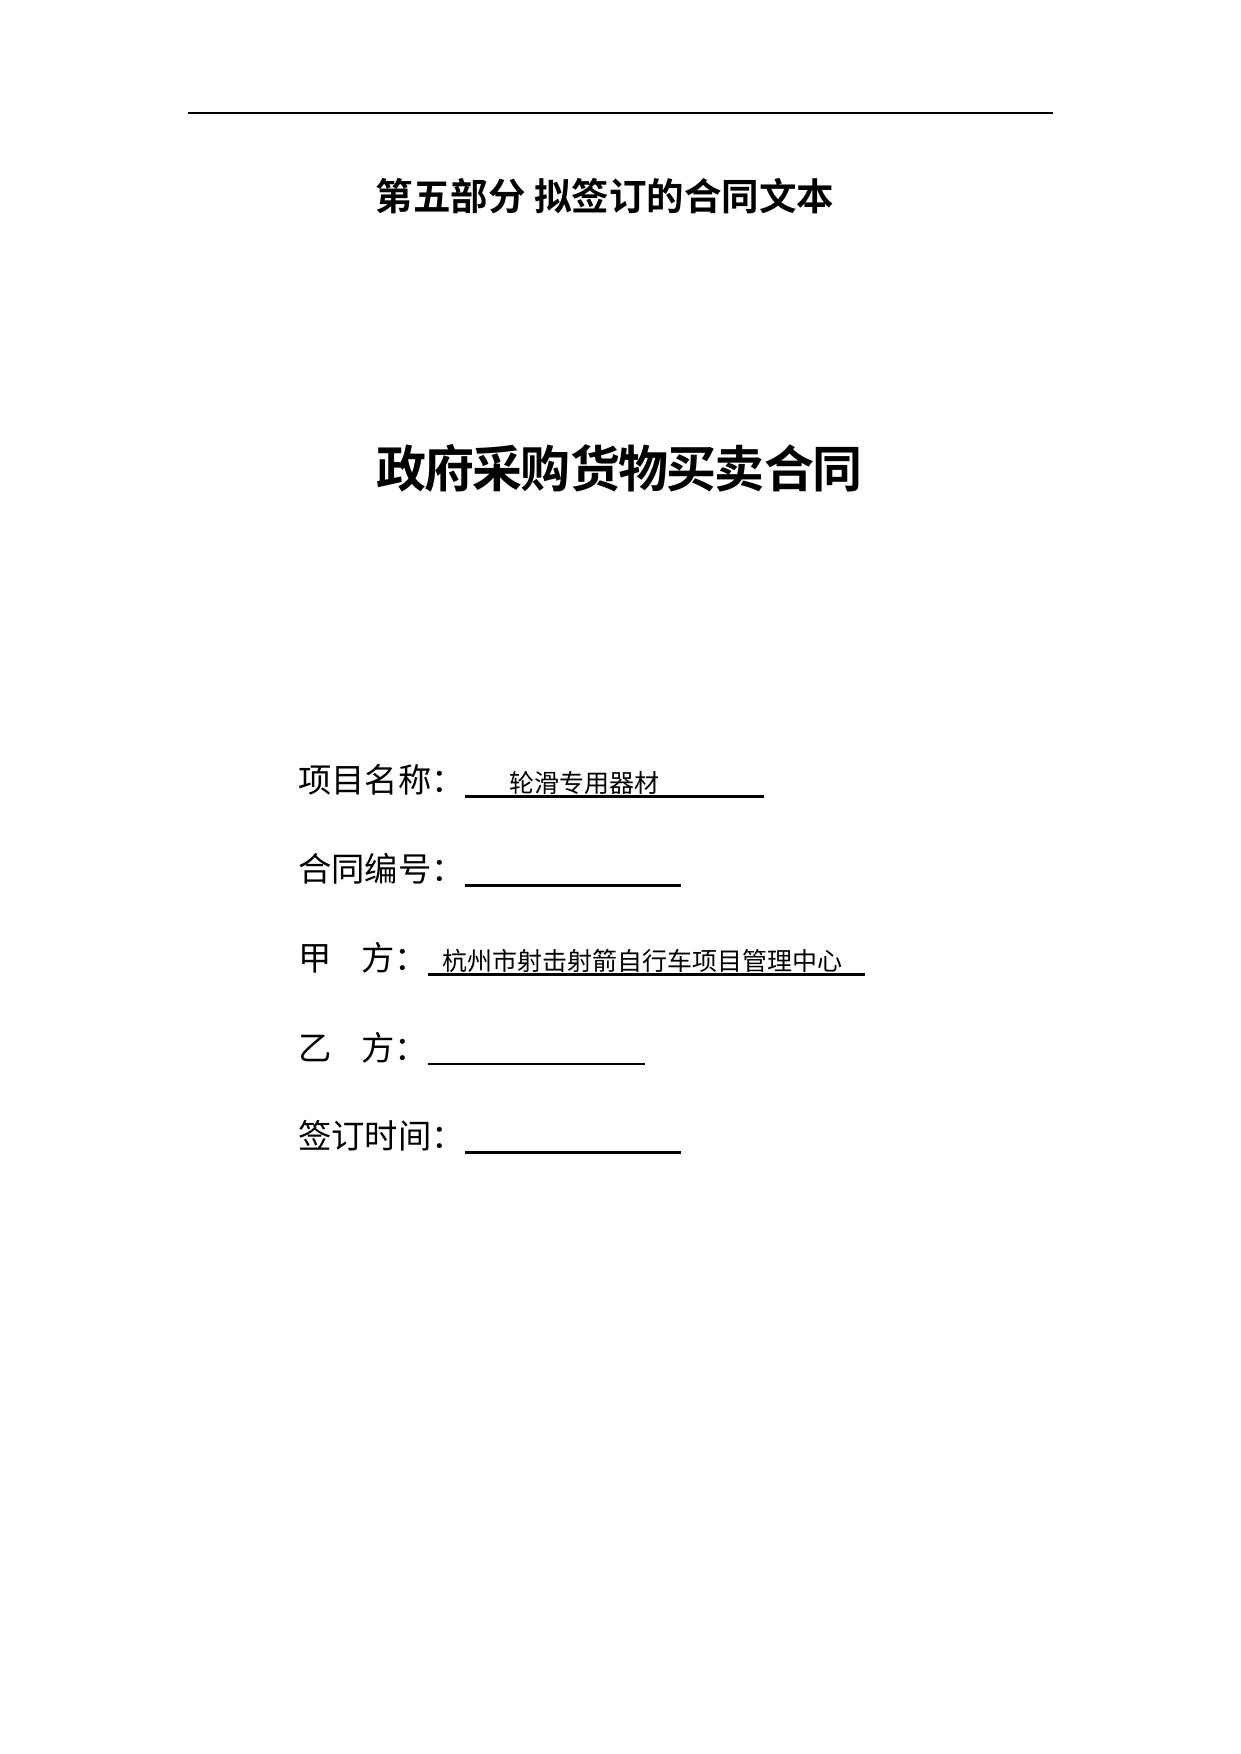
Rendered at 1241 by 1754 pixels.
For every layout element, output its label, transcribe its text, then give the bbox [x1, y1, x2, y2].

text 第五部分 拟签订的合同文本 [262, 162, 1053, 227]
text 合同编号： [231, 835, 1053, 900]
text 签订时间： [231, 1102, 1053, 1167]
text 乙 方： [231, 1013, 1053, 1078]
text 政府采购货物买卖合同 [187, 417, 1053, 514]
text 甲 方： 杭州市射击射箭自行车项目管理中心 [231, 924, 1053, 989]
text 项目名称： 轮滑专用器材 [231, 746, 1053, 811]
